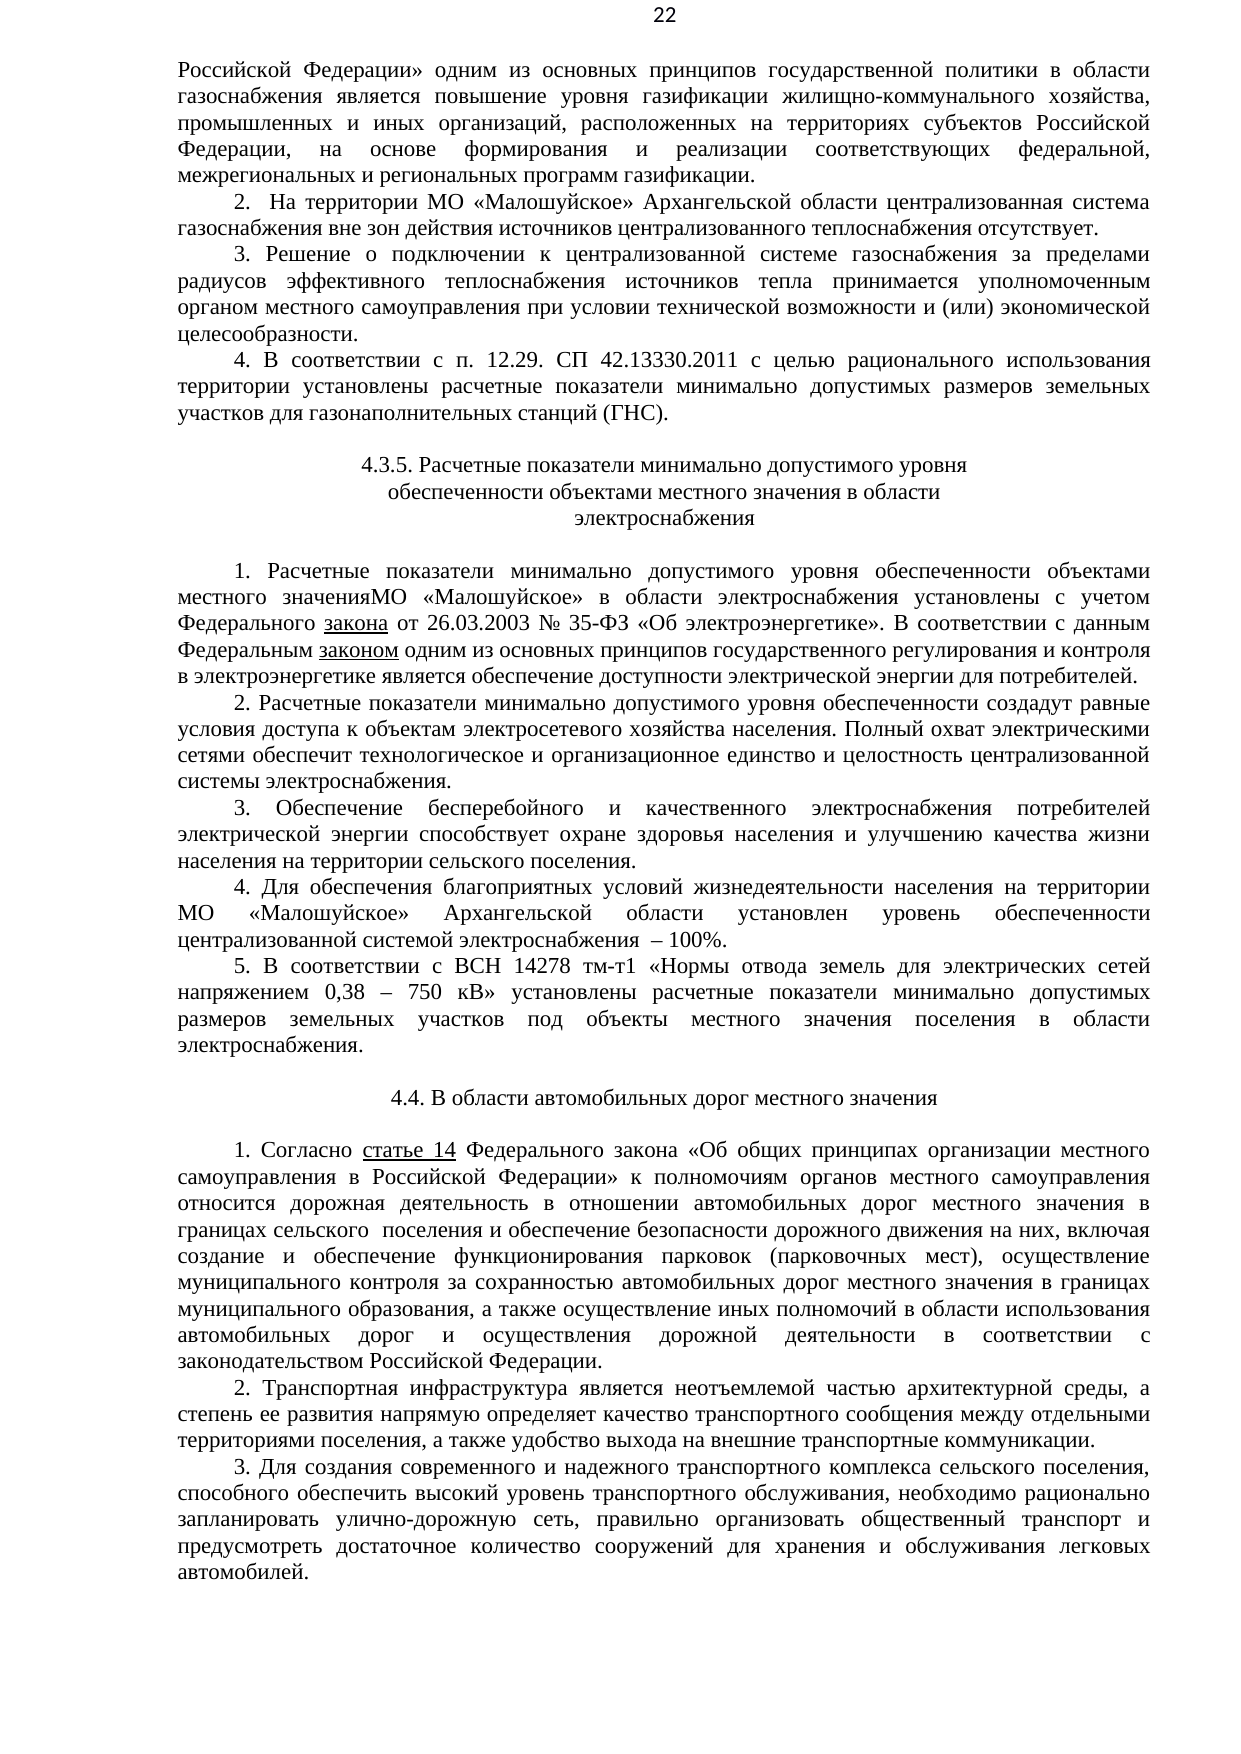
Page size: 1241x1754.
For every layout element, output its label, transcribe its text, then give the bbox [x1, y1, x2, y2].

text 4. В соответствии с п. 12.29. СП 42.13330.2011 с целью рационального использования территории установлены расчетные показатели минимально допустимых размеров земельных участков для газонаполнительных станций (ГНС). [177, 346, 1152, 425]
text 2. На территории МО «Малошуйское» Архангельской области централизованная система газоснабжения вне зон действия источников централизованного теплоснабжения отсутствует. [177, 188, 1152, 241]
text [177, 56, 1152, 188]
text 4.3.5. Расчетные показатели минимально допустимого уровня [177, 451, 1152, 478]
text 4.4. В области автомобильных дорог местного значения [177, 1084, 1152, 1110]
text 4. Для обеспечения благоприятных условий жизнедеятельности населения на территории МО «Малошуйское» Архангельской области установлен уровень обеспеченности централизованной системой электроснабжения – 100%. [177, 873, 1152, 952]
text 5. В соответствии с ВСН 14278 тм-т1 «Нормы отвода земель для электрических сетей напряжением 0,38 – 750 кВ» установлены расчетные показатели минимально допустимых размеров земельных участков под объекты местного значения поселения в области электроснабжения. [177, 952, 1152, 1057]
text обеспеченности объектами местного значения в области [177, 478, 1152, 504]
text 2. Транспортная инфраструктура является неотъемлемой частью архитектурной среды, а степень ее развития напрямую определяет качество транспортного сообщения между отдельными территориями поселения, а также удобство выхода на внешние транспортные коммуникации. [177, 1374, 1152, 1453]
text 2. Расчетные показатели минимально допустимого уровня обеспеченности создадут равные условия доступа к объектам электросетевого хозяйства населения. Полный охват электрическими сетями обеспечит технологическое и организационное единство и целостность централизованной системы электроснабжения. [177, 688, 1152, 794]
text электроснабжения [177, 504, 1152, 530]
text 1. Расчетные показатели минимально допустимого уровня обеспеченности объектами местного значенияМО «Малошуйское» в области электроснабжения установлены с учетом Федерального закона от 26.03.2003 № 35-ФЗ «Об электроэнергетике». В соответствии с данным Федеральным законом одним из основных принципов государственного регулирования и контроля в электроэнергетике является обеспечение доступности электрической энергии для потребителей. [177, 557, 1152, 688]
text 3. Решение о подключении к централизованной системе газоснабжения за пределами радиусов эффективного теплоснабжения источников тепла принимается уполномоченным органом местного самоуправления при условии технической возможности и (или) экономической целесообразности. [177, 241, 1152, 346]
text 3. Для создания современного и надежного транспортного комплекса сельского поселения, способного обеспечить высокий уровень транспортного обслуживания, необходимо рационально запланировать улично-дорожную сеть, правильно организовать общественный транспорт и предусмотреть достаточное количество сооружений для хранения и обслуживания легковых автомобилей. [177, 1453, 1152, 1584]
text 3. Обеспечение бесперебойного и качественного электроснабжения потребителей электрической энергии способствует охране здоровья населения и улучшению качества жизни населения на территории сельского поселения. [177, 794, 1152, 873]
text 1. Согласно статье 14 Федерального закона «Об общих принципах организации местного самоуправления в Российской Федерации» к полномочиям органов местного самоуправления относится дорожная деятельность в отношении автомобильных дорог местного значения в границах сельского поселения и обеспечение безопасности дорожного движения на них, включая создание и обеспечение функционирования парковок (парковочных мест), осуществление муниципального контроля за сохранностью автомобильных дорог местного значения в границах муниципального образования, а также осуществление иных полномочий в области использования автомобильных дорог и осуществления дорожной деятельности в соответствии с законодательством Российской Федерации. [177, 1137, 1152, 1374]
